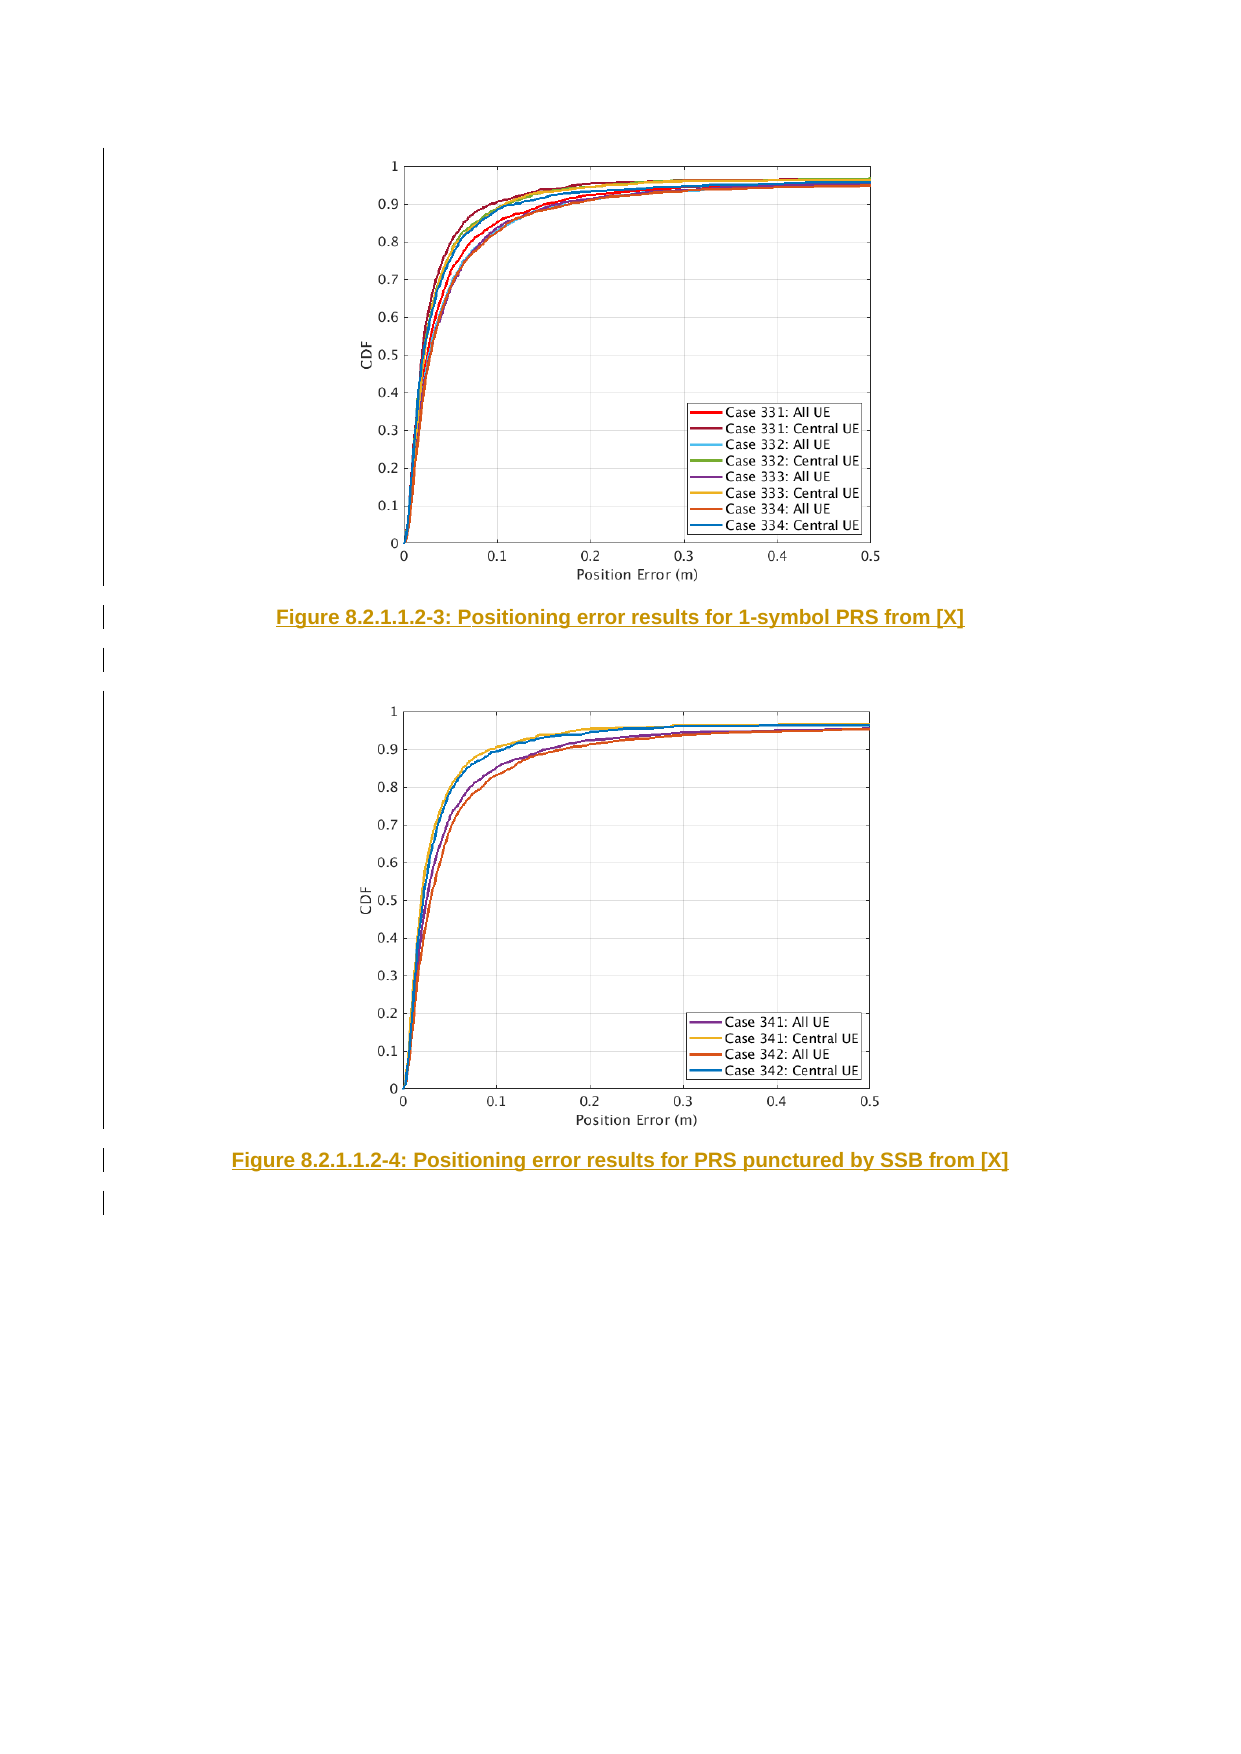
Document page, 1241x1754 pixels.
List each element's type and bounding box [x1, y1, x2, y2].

picture [357, 147, 883, 587]
picture [357, 690, 883, 1130]
